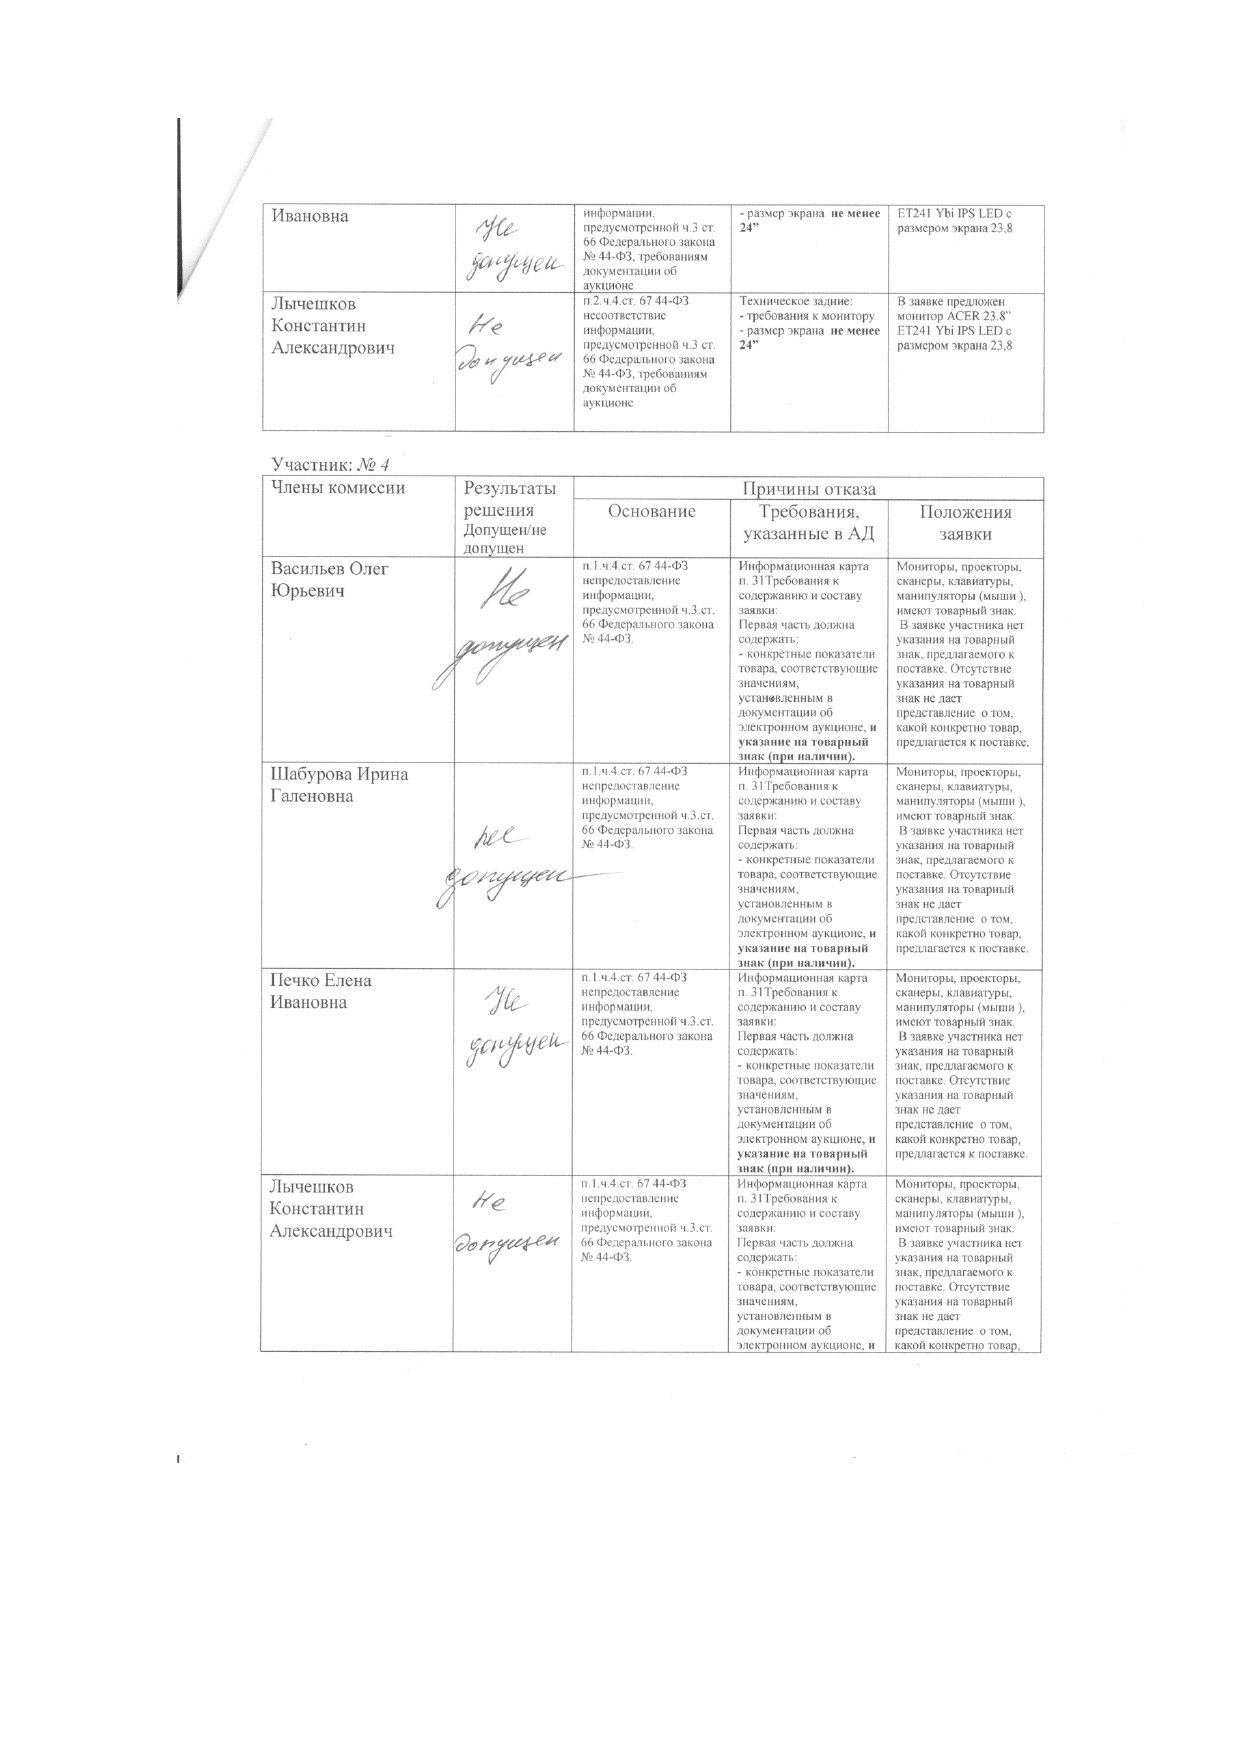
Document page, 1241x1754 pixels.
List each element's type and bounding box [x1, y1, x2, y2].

picture [177, 118, 1152, 1464]
